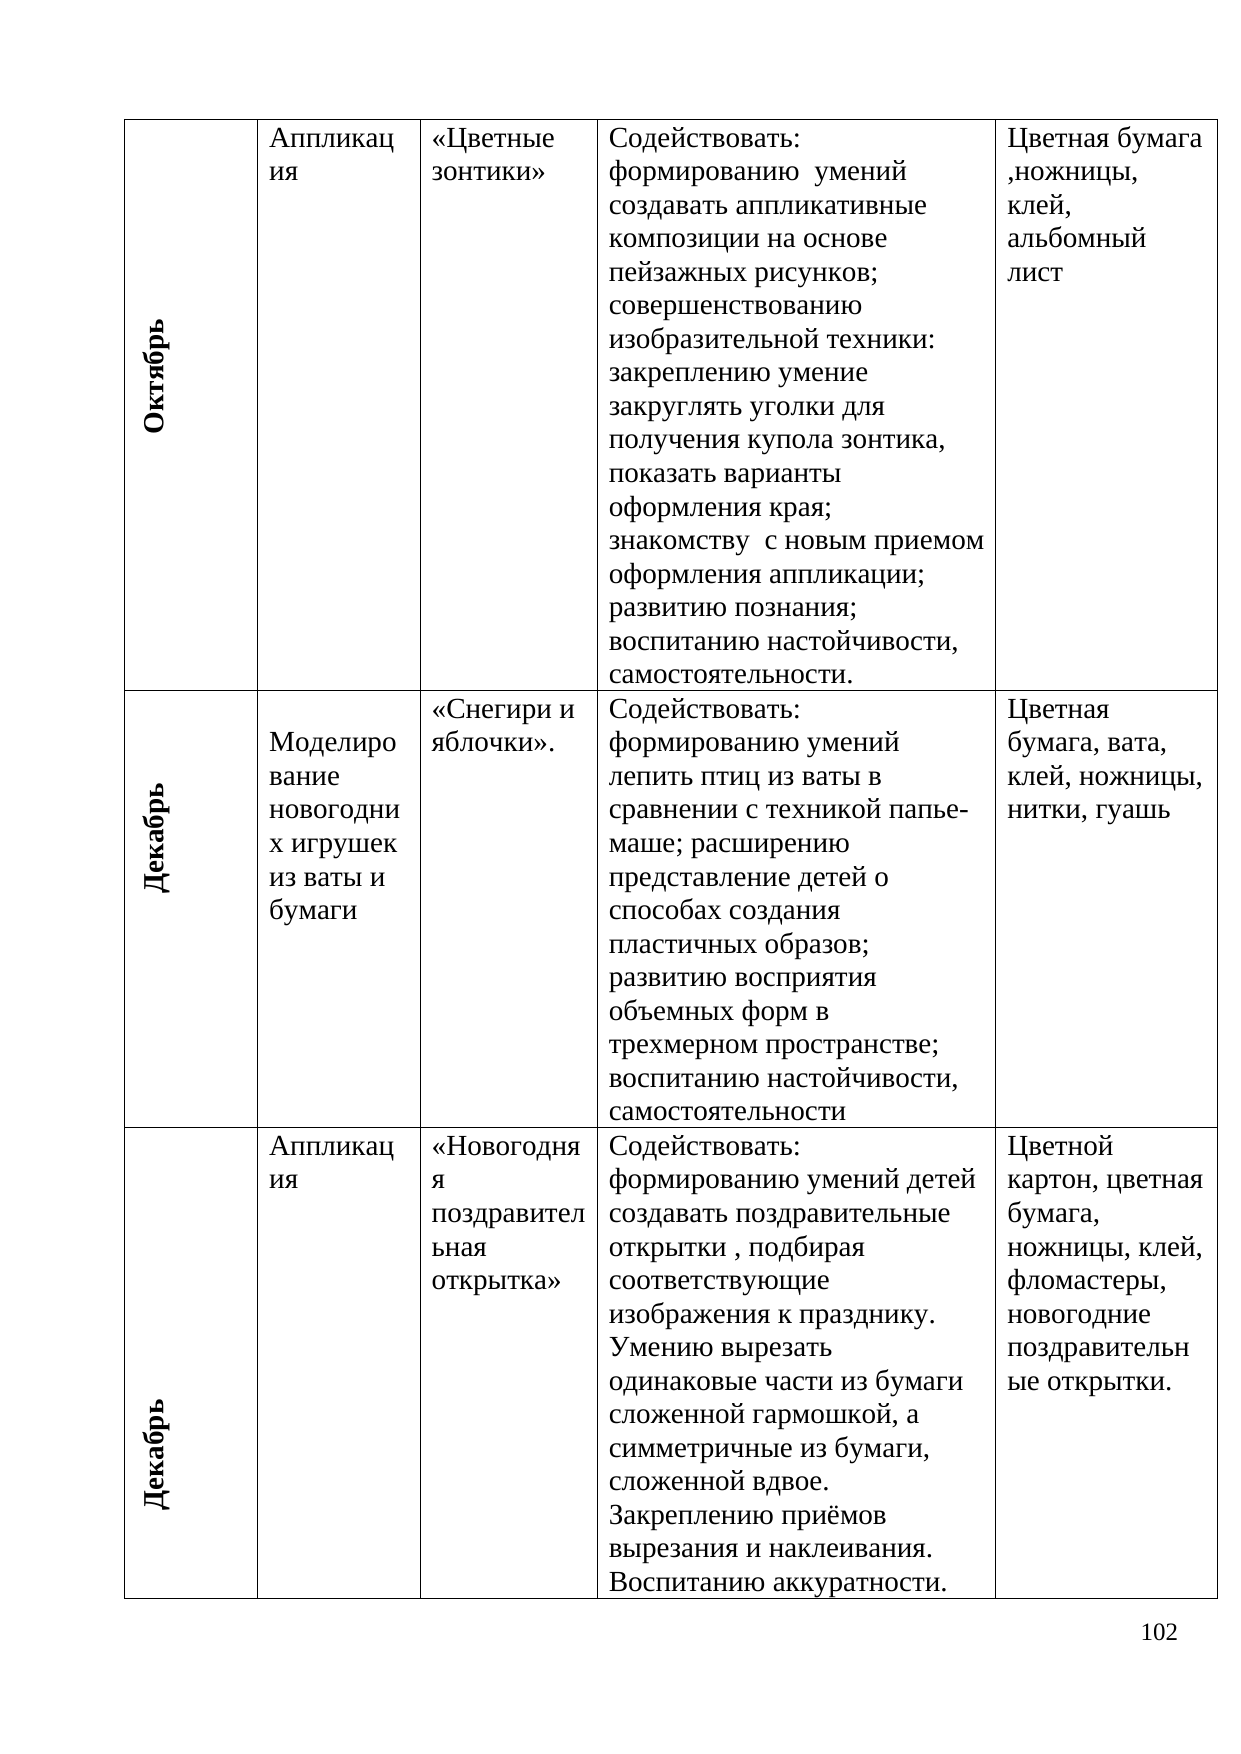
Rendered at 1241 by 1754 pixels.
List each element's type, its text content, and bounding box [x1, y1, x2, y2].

table_cell Моделирование новогодних игрушек из ваты и бумаги [258, 691, 420, 1127]
table_cell Содействовать: формированию умений лепить птиц из ваты в сравнении с техникой папье-маше; расширению представление детей о способах создания пластичных образов; развитию восприятия объемных форм в трехмерном пространстве; воспитанию настойчивости, самостоятельности [598, 691, 995, 1127]
table_cell Октябрь [125, 120, 257, 690]
table_cell «Новогодняя поздравительная открытка» [421, 1128, 597, 1598]
table_cell Цветная бумага ,ножницы, клей, альбомный лист [996, 120, 1217, 690]
table_cell «Цветные зонтики» [421, 120, 597, 690]
table_cell Цветной картон, цветная бумага, ножницы, клей, фломастеры, новогодние поздравительные открытки. [996, 1128, 1217, 1598]
table_cell Содействовать: формированию умений создавать аппликативные композиции на основе пейзажных рисунков; совершенствованию изобразительной техники: закреплению умение закруглять уголки для получения купола зонтика, показать варианты оформления края; знакомству с новым приемом оформления аппликации; развитию познания; воспитанию настойчивости, самостоятельности. [598, 120, 995, 690]
table_cell Содействовать: формированию умений детей создавать поздравительные открытки , подбирая соответствующие изображения к празднику. Умению вырезать одинаковые части из бумаги сложенной гармошкой, а симметричные из бумаги, сложенной вдвое. Закреплению приёмов вырезания и наклеивания. Воспитанию аккуратности. [598, 1128, 995, 1598]
table_cell «Снегири и яблочки». [421, 691, 597, 1127]
table_cell Декабрь [125, 1128, 257, 1598]
table_cell Аппликация [258, 120, 420, 690]
table_cell Аппликация [258, 1128, 420, 1598]
table_cell Декабрь [125, 691, 257, 1127]
table_cell Цветная бумага, вата, клей, ножницы, нитки, гуашь [996, 691, 1217, 1127]
